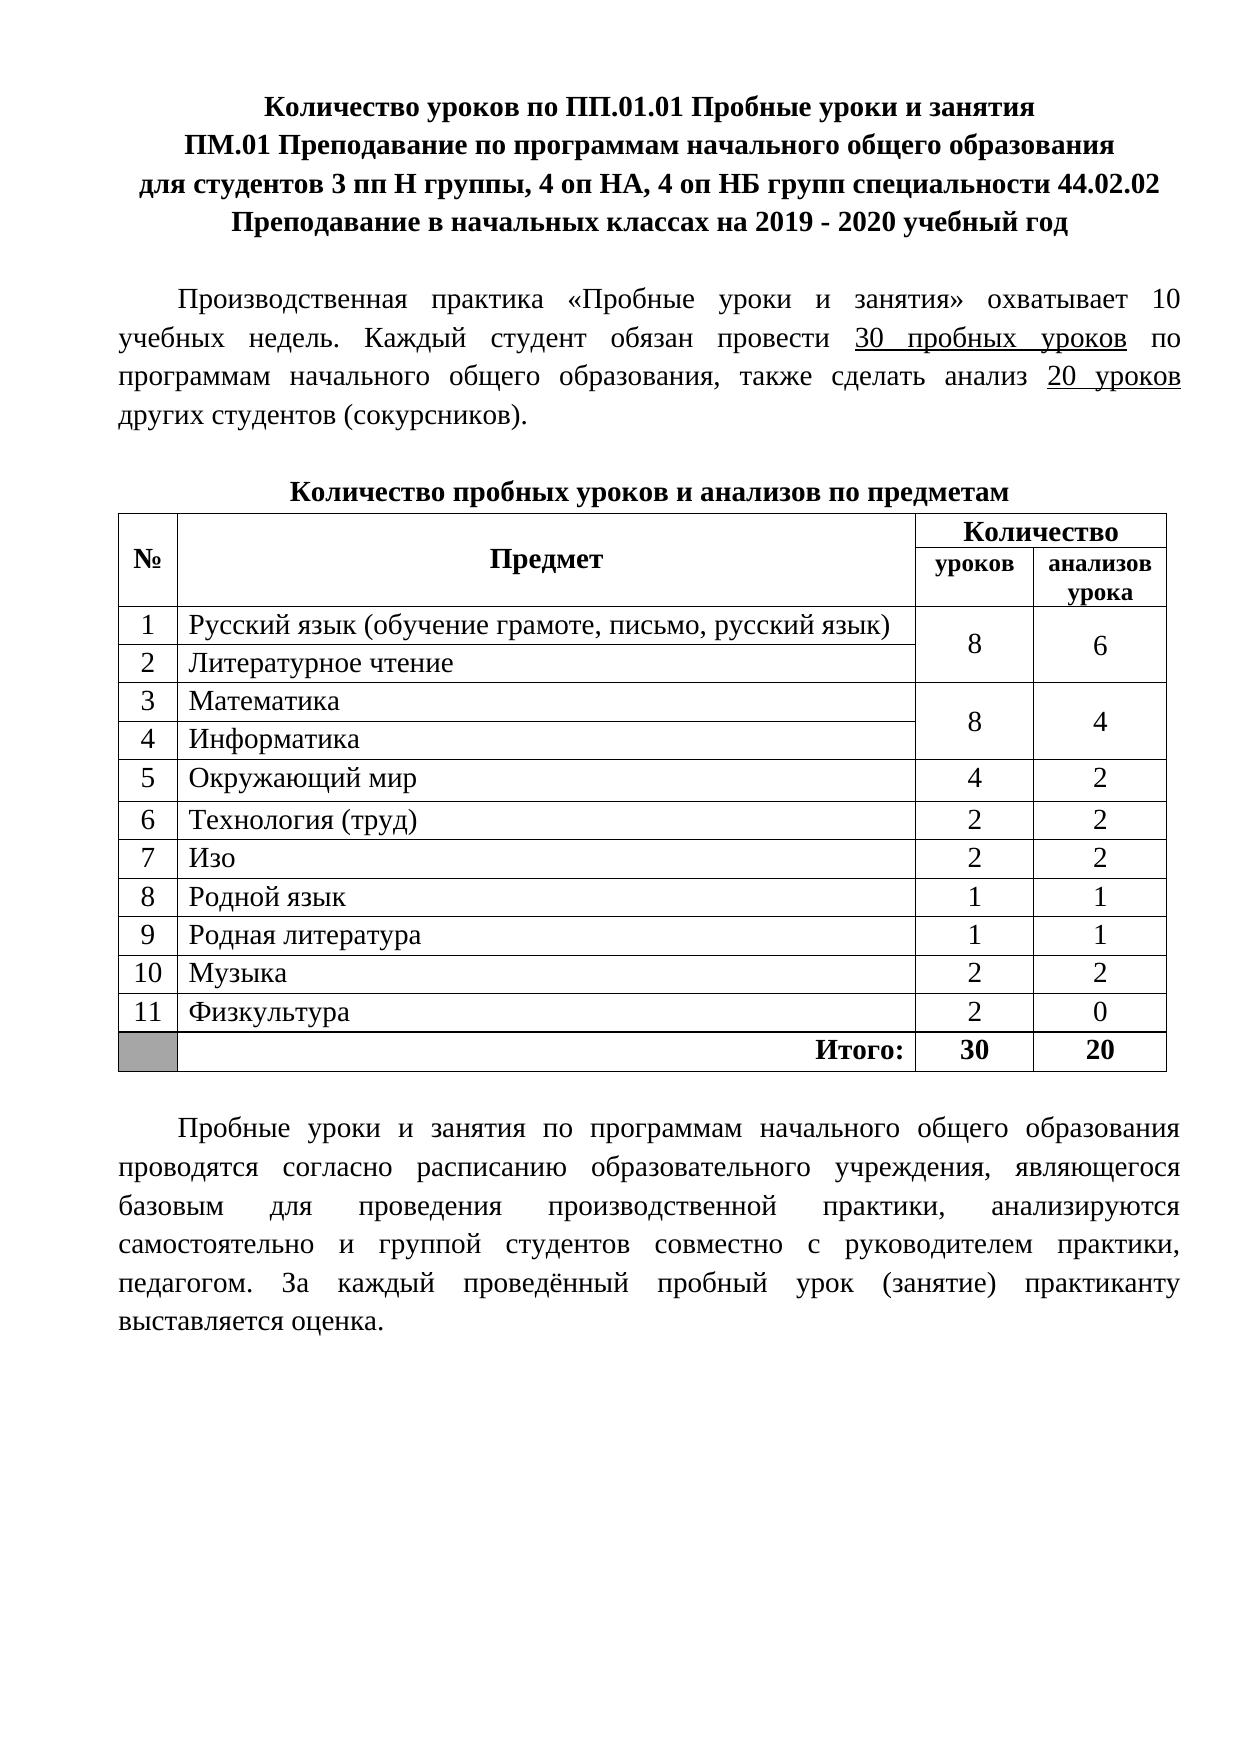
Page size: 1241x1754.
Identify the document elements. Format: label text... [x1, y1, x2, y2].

table_cell Физкультура [178, 994, 915, 1031]
table_cell 10 [119, 956, 177, 993]
table_cell Музыка [178, 956, 915, 993]
table_cell 2 [1034, 956, 1166, 993]
table_cell 4 [119, 722, 177, 759]
table_cell [119, 1033, 177, 1071]
text Количество пробных уроков и анализов по предметам [118, 474, 1181, 508]
table_cell 4 [916, 760, 1033, 801]
table_cell 30 [916, 1033, 1033, 1071]
table_cell 1 [119, 607, 177, 644]
table_cell 2 [916, 802, 1033, 839]
table_header Количество [916, 514, 1166, 547]
table_cell 6 [119, 802, 177, 839]
table_cell 7 [119, 840, 177, 878]
table_cell 1 [916, 917, 1033, 954]
table_cell Итого: [178, 1033, 915, 1071]
list Количество уроков по ПП.01.01 Пробные уроки и занятия [118, 89, 1181, 122]
table_header Предмет [178, 514, 915, 606]
table_cell 2 [1034, 802, 1166, 839]
table_cell Изо [178, 840, 915, 878]
table_cell 4 [1034, 683, 1166, 759]
table_cell 2 [119, 645, 177, 682]
table_cell Литературное чтение [178, 645, 915, 682]
table_cell 8 [916, 607, 1033, 682]
list ПМ.01 Преподавание по программам начального общего образования [118, 127, 1181, 161]
table_cell 2 [916, 956, 1033, 993]
text Пробные уроки и занятия по программам начального общего образования проводятся согласно расписанию образовательного учреждения, являющегося базовым для проведения производственной практики, анализируются самостоятельно и группой студентов совместно с руководителем практики, педагогом. За каждый проведённый пробный урок (занятие) практиканту выставляется оценка. [118, 1111, 1181, 1337]
table_cell 2 [916, 840, 1033, 878]
table_cell Математика [178, 683, 915, 721]
table_cell 0 [1034, 994, 1166, 1031]
table_header № [119, 514, 177, 606]
table_cell 9 [119, 917, 177, 954]
table_cell 3 [119, 683, 177, 721]
list для студентов 3 пп Н группы, 4 оп НА, 4 оп НБ групп специальности 44.02.02 Преподавание в начальных классах на 2019 - 2020 учебный год [118, 166, 1181, 238]
table_cell Родной язык [178, 879, 915, 916]
table_cell 1 [1034, 879, 1166, 916]
table_cell Русский язык (обучение грамоте, письмо, русский язык) [178, 607, 915, 644]
table_cell Родная литература [178, 917, 915, 954]
table_cell 11 [119, 994, 177, 1031]
table_cell анализов урока [1034, 548, 1166, 606]
text Производственная практика «Пробные уроки и занятия» охватывает 10 учебных недель. Каждый студент обязан провести 30 пробных уроков по программам начального общего образования, также сделать анализ 20 уроков других студентов (сокурсников). [118, 281, 1181, 431]
table_cell 6 [1034, 607, 1166, 682]
table_cell уроков [916, 548, 1033, 606]
table_cell Технология (труд) [178, 802, 915, 839]
table_cell 8 [119, 879, 177, 916]
table_cell 2 [1034, 840, 1166, 878]
table_cell 5 [119, 760, 177, 801]
table_cell 2 [916, 994, 1033, 1031]
table_cell Информатика [178, 722, 915, 759]
table_cell 1 [916, 879, 1033, 916]
table_cell 8 [916, 683, 1033, 759]
table_cell Окружающий мир [178, 760, 915, 801]
table_cell 1 [1034, 917, 1166, 954]
table_cell 20 [1034, 1033, 1166, 1071]
table_cell 2 [1034, 760, 1166, 801]
